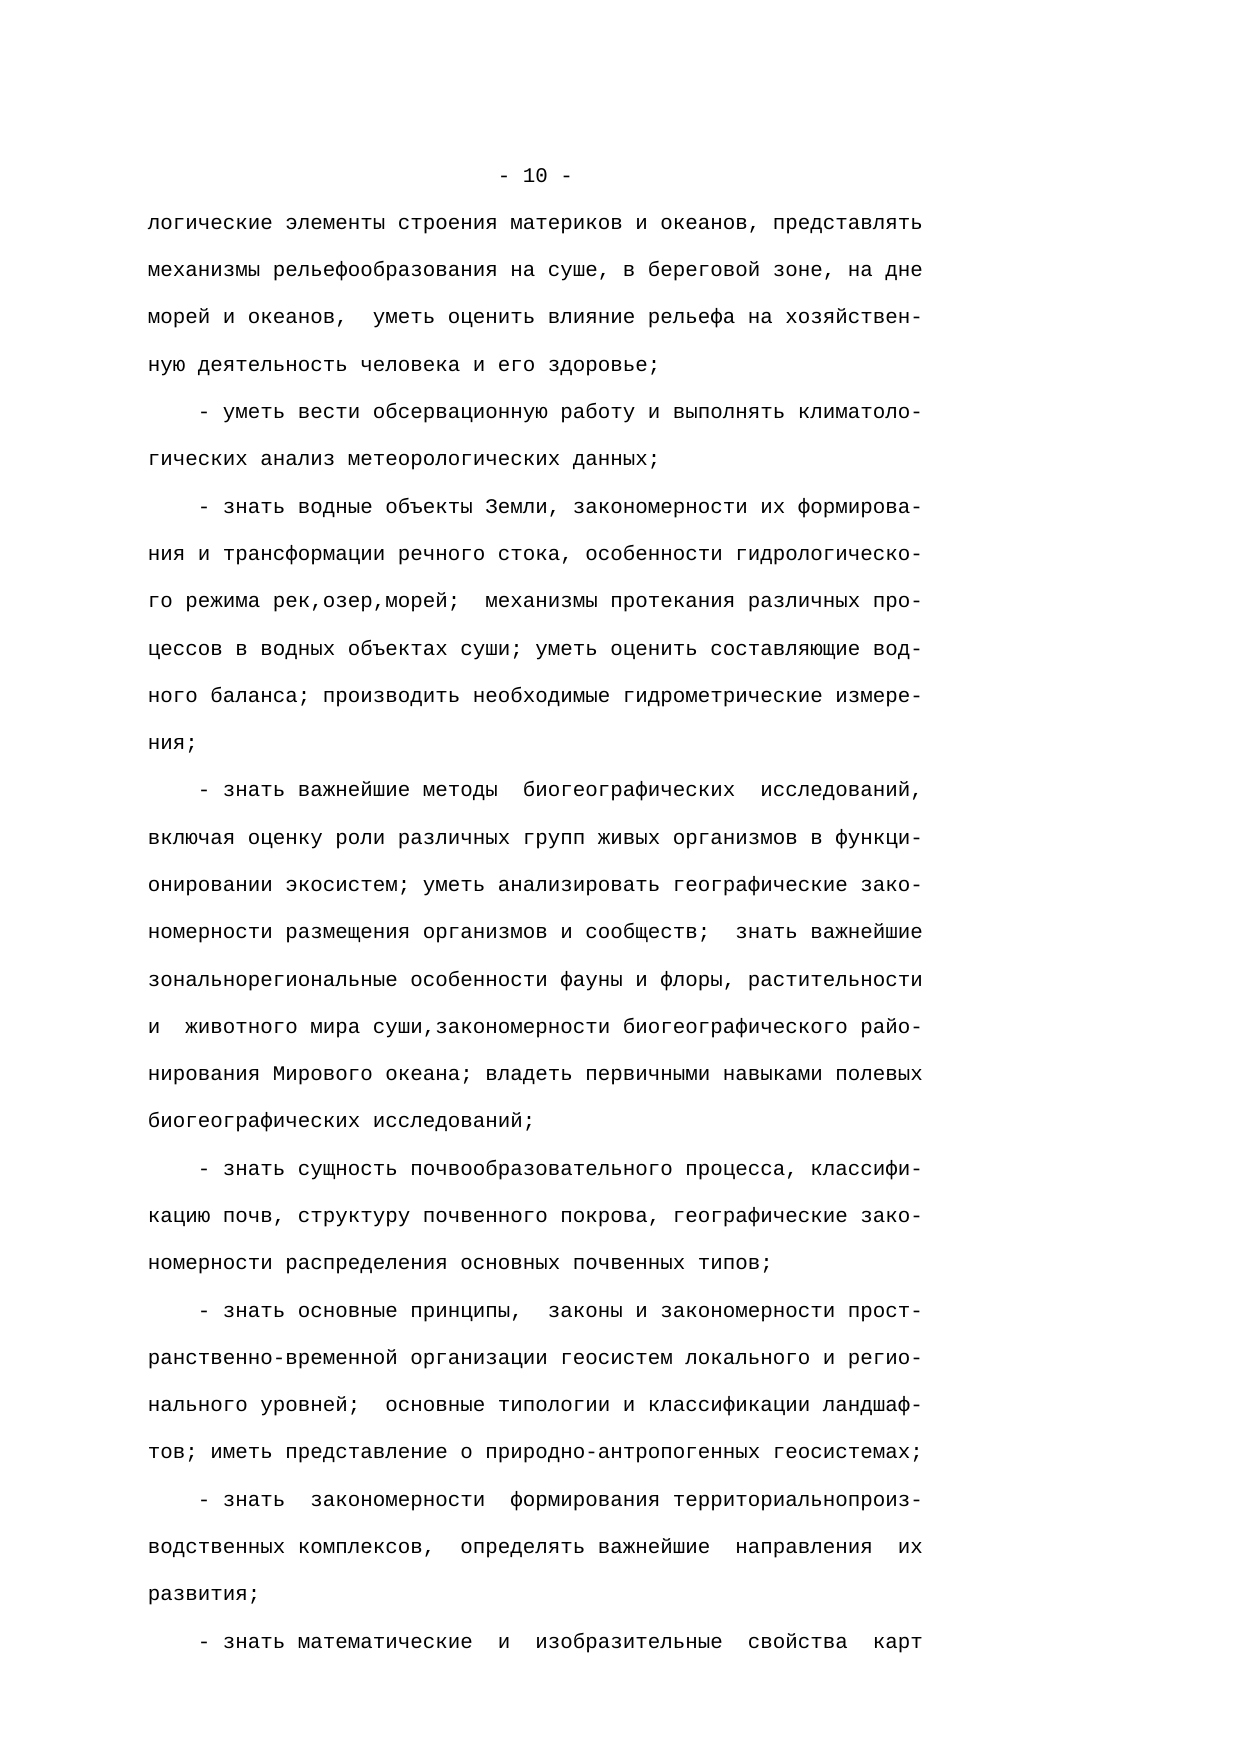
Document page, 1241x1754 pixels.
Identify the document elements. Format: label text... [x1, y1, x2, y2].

text механизмы рельефообразования на суше, в береговой зоне, на дне [148, 259, 1152, 283]
text биогеографических исследований; [148, 1111, 1152, 1134]
text водственных комплексов, определять важнейшие направления их [148, 1536, 1152, 1560]
text развития; [148, 1583, 1152, 1607]
text онировании экосистем; уметь анализировать географические зако- [148, 874, 1152, 898]
text цессов в водных объектах суши; уметь оценить составляющие вод- [148, 638, 1152, 661]
text и животного мира суши,закономерности биогеографического райо- [148, 1016, 1152, 1039]
text - 10 - [148, 165, 1152, 188]
text морей и океанов, уметь оценить влияние рельефа на хозяйствен- [148, 307, 1152, 330]
text ния и трансформации речного стока, особенности гидрологическо- [148, 543, 1152, 567]
text - знать математические и изобразительные свойства карт [148, 1631, 1152, 1654]
text гических анализ метеорологических данных; [148, 448, 1152, 472]
text ного баланса; производить необходимые гидрометрические измере- [148, 685, 1152, 708]
text го режима рек,озер,морей; механизмы протекания различных про- [148, 590, 1152, 614]
text - знать сущность почвообразовательного процесса, классифи- [148, 1158, 1152, 1181]
text тов; иметь представление о природно-антропогенных геосистемах; [148, 1442, 1152, 1465]
text - уметь вести обсервационную работу и выполнять климатоло- [148, 401, 1152, 425]
text номерности размещения организмов и сообществ; знать важнейшие [148, 921, 1152, 945]
text ную деятельность человека и его здоровье; [148, 354, 1152, 377]
text логические элементы строения материков и океанов, представлять [148, 212, 1152, 236]
text включая оценку роли различных групп живых организмов в функци- [148, 827, 1152, 850]
text - знать закономерности формирования территориальнопроиз- [148, 1489, 1152, 1512]
text ранственно-временной организации геосистем локального и регио- [148, 1347, 1152, 1371]
text - знать водные объекты Земли, закономерности их формирова- [148, 496, 1152, 519]
text зональнорегиональные особенности фауны и флоры, растительности [148, 969, 1152, 992]
text нирования Мирового океана; владеть первичными навыками полевых [148, 1063, 1152, 1087]
text - знать важнейшие методы биогеографических исследований, [148, 779, 1152, 803]
text - знать основные принципы, законы и закономерности прост- [148, 1300, 1152, 1323]
text ния; [148, 732, 1152, 756]
text кацию почв, структуру почвенного покрова, географические зако- [148, 1205, 1152, 1229]
text нального уровней; основные типологии и классификации ландшаф- [148, 1394, 1152, 1418]
text номерности распределения основных почвенных типов; [148, 1252, 1152, 1276]
